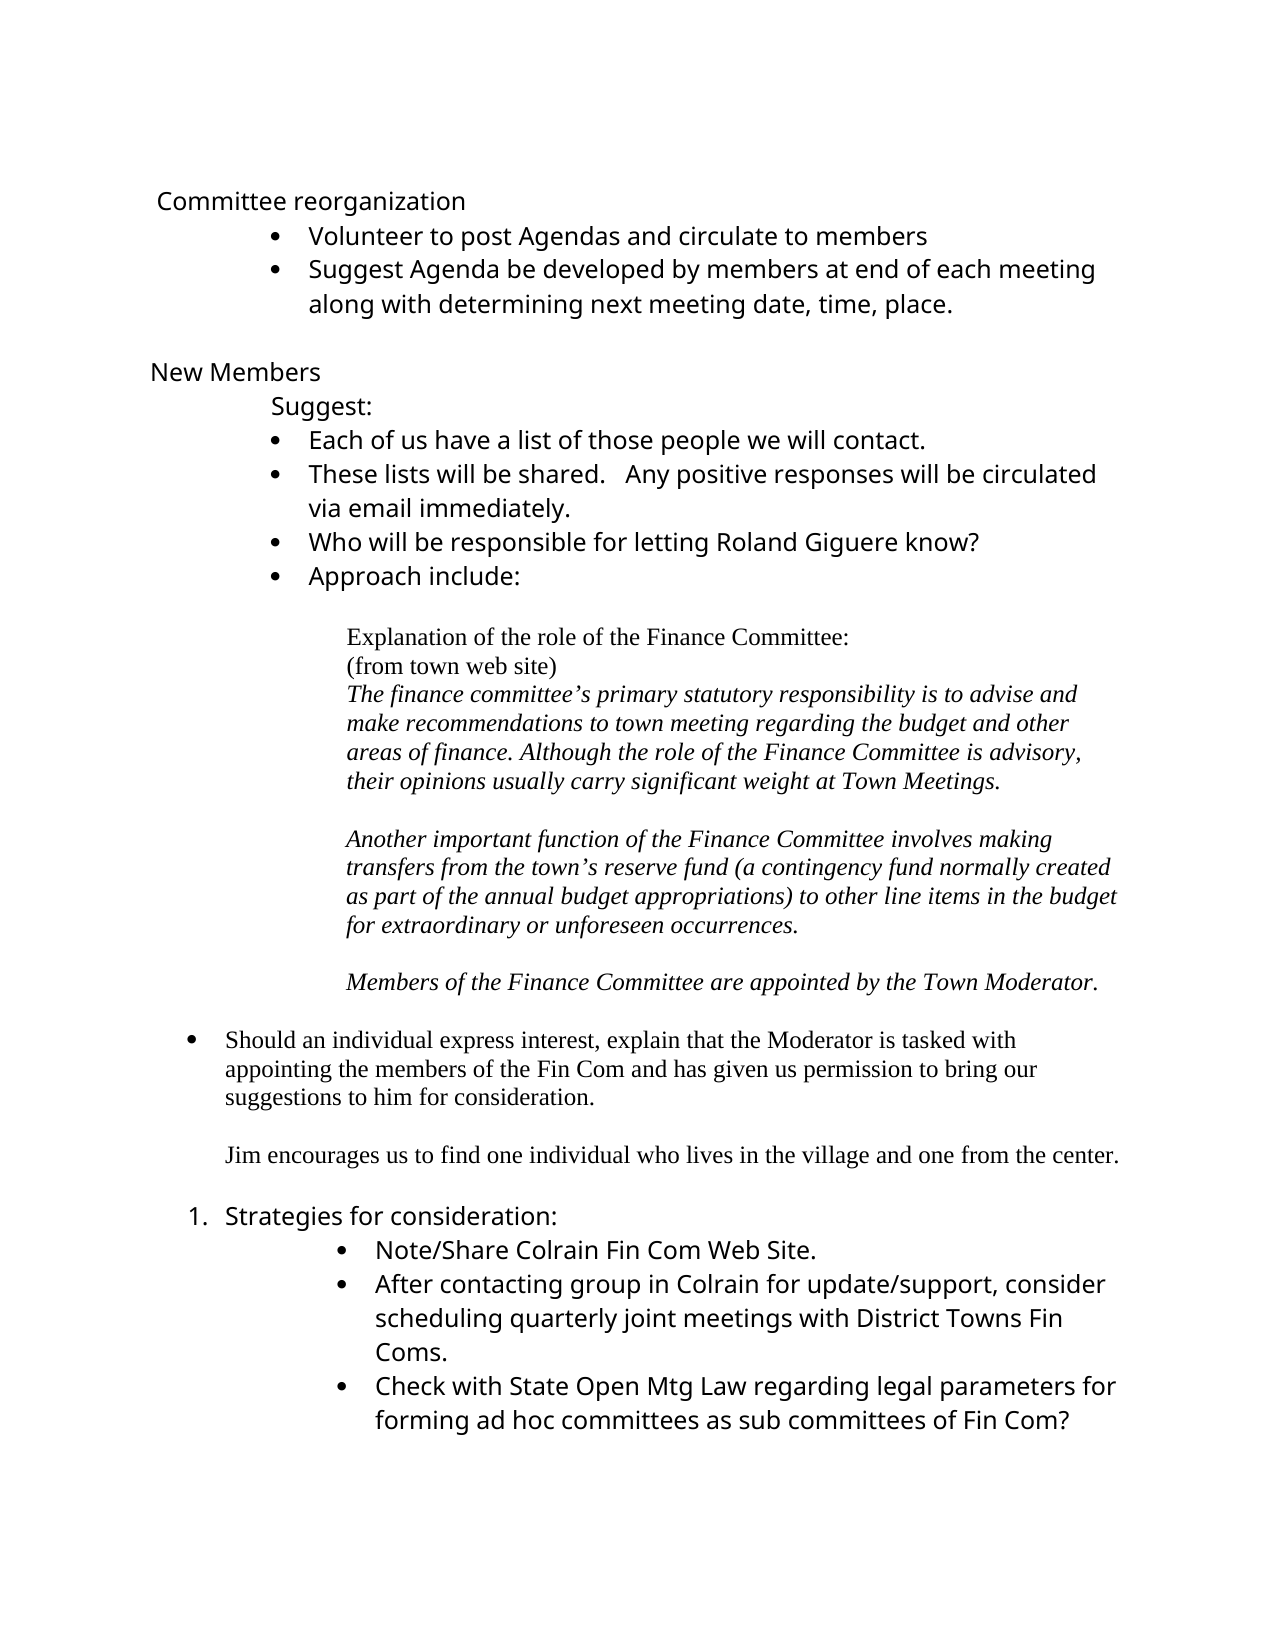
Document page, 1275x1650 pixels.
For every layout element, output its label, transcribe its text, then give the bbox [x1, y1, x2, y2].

text Suggest: [196, 388, 1125, 422]
text (from town web site) [346, 651, 1125, 679]
list Members of the Finance Committee are appointed by the Town Moderator. [308, 967, 1125, 996]
list Check with State Open Mtg Law regarding legal parameters for forming ad hoc committees as sub committees of Fin Com? [337, 1368, 1125, 1437]
list Suggest Agenda be developed by members at end of each meeting along with determining next meeting date, time, place. [271, 252, 1125, 320]
text Explanation of the role of the Finance Committee: [346, 622, 1125, 651]
list After contacting group in Colrain for update/support, consider scheduling quarterly joint meetings with District Towns Fin Coms. [337, 1266, 1125, 1368]
list Strategies for consideration: [187, 1198, 1125, 1232]
list Another important function of the Finance Committee involves making transfers from the town’s reserve fund (a contingency fund normally created as part of the annual budget appropriations) to other line items in the budget for extraordinary or unforeseen occurrences. [346, 824, 1125, 939]
list Note/Share Colrain Fin Com Web Site. [337, 1232, 1125, 1266]
list These lists will be shared. Any positive responses will be circulated via email immediately. [271, 457, 1125, 525]
text New Members [150, 354, 1125, 388]
text The finance committee’s primary statutory responsibility is to advise and make recommendations to town meeting regarding the budget and other areas of finance. Although the role of the Finance Committee is advisory, their opinions usually carry significant weight at Town Meetings. [346, 679, 1125, 794]
list Each of us have a list of those people we will contact. [271, 422, 1125, 457]
text Jim encourages us to find one individual who lives in the village and one from the center. [150, 1140, 1125, 1169]
text Committee reorganization [150, 184, 1125, 218]
list Approach include: [271, 559, 1125, 593]
list Should an individual express interest, explain that the Moderator is tasked with appointing the members of the Fin Com and has given us permission to bring our suggestions to him for consideration. [187, 1025, 1125, 1111]
list Who will be responsible for letting Roland Giguere know? [271, 525, 1125, 559]
list Volunteer to post Agendas and circulate to members [271, 218, 1125, 252]
